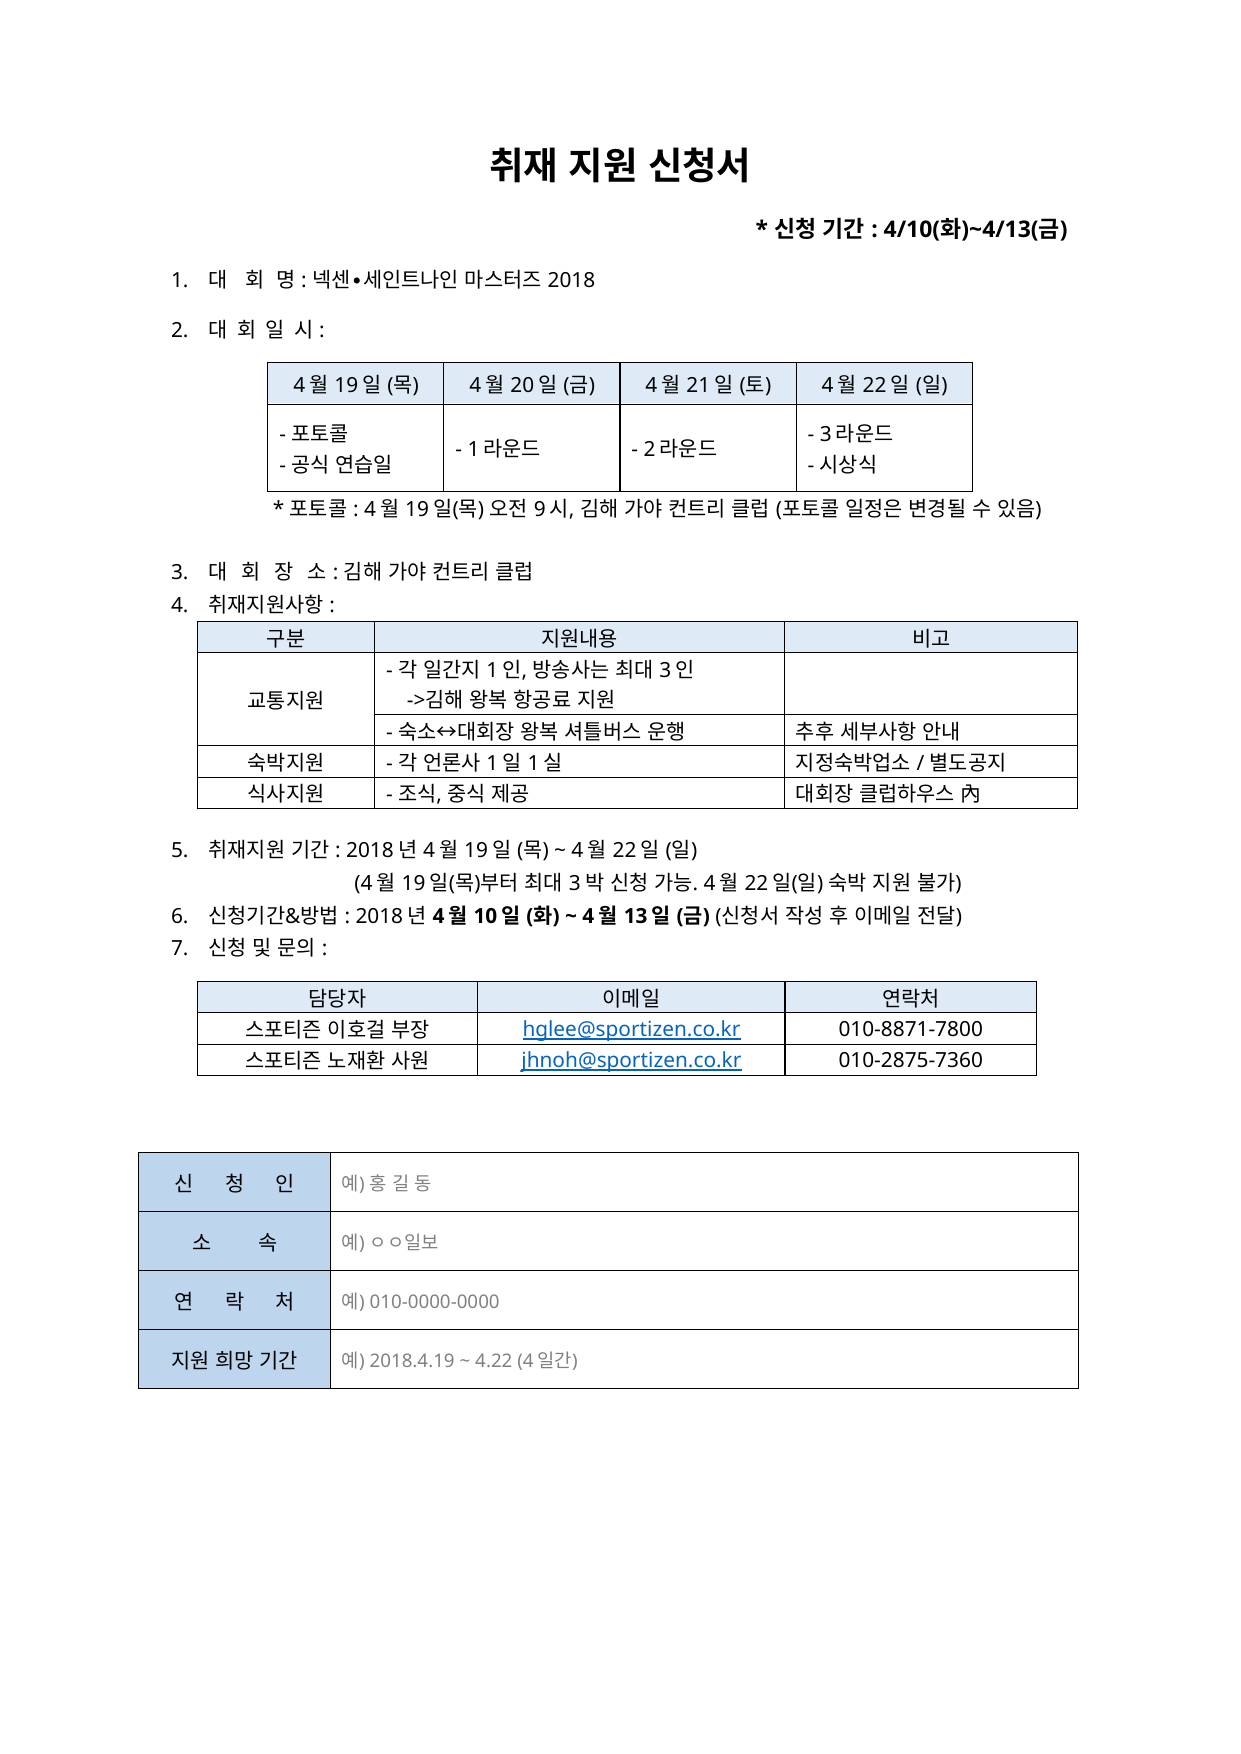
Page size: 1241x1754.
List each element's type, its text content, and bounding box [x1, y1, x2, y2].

table_cell - 조식, 중식 제공 [375, 778, 784, 808]
table_cell 예) 010-0000-0000 [331, 1271, 1078, 1329]
table_header 4월 19일 (목) [268, 363, 443, 403]
table_header 4월 20일 (금) [444, 363, 619, 403]
table_cell 연락처 [139, 1271, 330, 1329]
list 신청 및 문의 : [171, 932, 1090, 962]
list 신청기간&방법 : 2018년 4월 10일 (화) ~ 4월 13일 (금) (신청서 작성 후 이메일 전달) [171, 899, 1090, 929]
list 대회장소 : 김해 가야 컨트리 클럽 [171, 556, 1090, 586]
table_cell 스포티즌 노재환 사원 [198, 1045, 477, 1075]
list 취재지원 기간 : 2018년 4월 19일 (목) ~ 4월 22일 (일) [171, 833, 1090, 864]
table_cell - 각 일간지 1인, 방송사는 최대 3인 ->김해 왕복 항공료 지원 [375, 653, 784, 714]
list (4월 19일(목)부터 최대 3박 신청 가능. 4월 22일(일) 숙박 지원 불가) [208, 866, 1090, 896]
table_cell - 포토콜 - 공식 연습일 [268, 405, 443, 491]
table_cell 예) 2018.4.19 ~ 4.22 (4일간) [331, 1330, 1078, 1388]
table_cell jhnoh@sportizen.co.kr [478, 1045, 784, 1075]
table_cell 대회장 클럽하우스 內 [785, 778, 1077, 808]
table_header 담당자 [198, 982, 477, 1012]
table_cell 스포티즌 이호걸 부장 [198, 1013, 477, 1043]
text * 포토콜 : 4월 19일(목) 오전 9시, 김해 가야 컨트리 클럽 (포토콜 일정은 변경될 수 있음) [150, 492, 1090, 522]
table_header 지원내용 [375, 622, 784, 652]
table_cell 소 속 [139, 1212, 330, 1270]
table_header 4월 21일 (토) [621, 363, 796, 403]
table_cell 010-8871-7800 [786, 1013, 1036, 1043]
table_header 비고 [785, 622, 1077, 652]
table_cell - 3라운드 - 시상식 [797, 405, 972, 491]
table_cell 지원 희망 기간 [139, 1330, 330, 1388]
table_cell - 2라운드 [621, 405, 796, 491]
table_cell - 1라운드 [444, 405, 619, 491]
table_header 구분 [198, 622, 374, 652]
list 대회일시 : [171, 313, 1090, 343]
table_cell 추후 세부사항 안내 [785, 715, 1077, 745]
table_cell [785, 653, 1077, 714]
table_cell 지정숙박업소 / 별도공지 [785, 746, 1077, 777]
list 취재지원사항 : [171, 588, 1090, 618]
table_header 신청인 [139, 1153, 330, 1211]
list * 신청 기간 : 4/10(화)~4/13(금) [229, 211, 1067, 244]
table_cell 010-2875-7360 [786, 1045, 1036, 1075]
table_header 예) 홍 길 동 [331, 1153, 1078, 1211]
table_cell 교통지원 [198, 653, 374, 745]
text 취재 지원 신청서 [150, 136, 1090, 190]
table_cell 식사지원 [198, 778, 374, 808]
table_header 4월 22일 (일) [797, 363, 972, 403]
table_header 이메일 [478, 982, 784, 1012]
table_cell - 숙소↔대회장 왕복 셔틀버스 운행 [375, 715, 784, 745]
table_cell hglee@sportizen.co.kr [478, 1013, 784, 1043]
table_cell 숙박지원 [198, 746, 374, 777]
table_header 연락처 [786, 982, 1036, 1012]
table_cell 예) ㅇㅇ일보 [331, 1212, 1078, 1270]
list 대 회 명 : 넥센∙세인트나인 마스터즈 2018 [171, 263, 1090, 294]
table_cell - 각 언론사 1일 1실 [375, 746, 784, 777]
